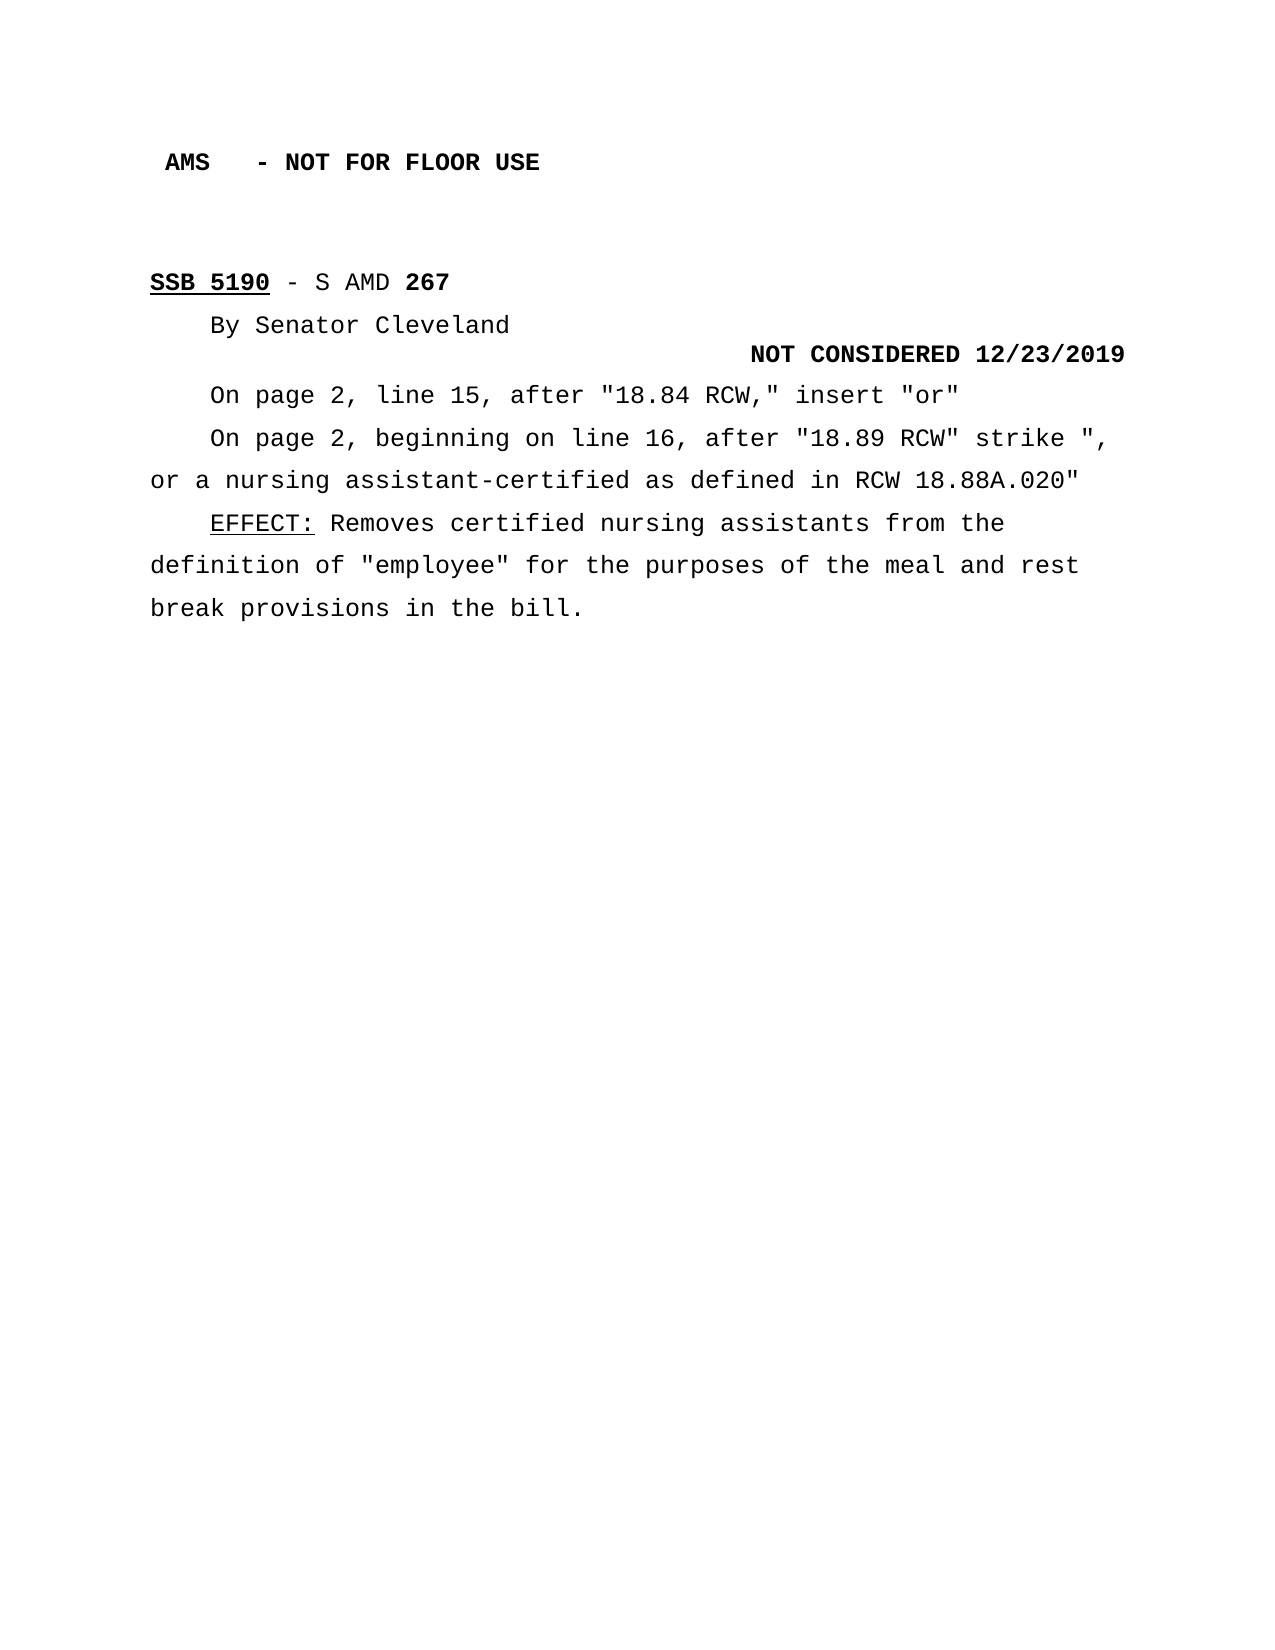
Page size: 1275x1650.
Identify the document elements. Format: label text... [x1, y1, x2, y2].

text SSB 5190 - S AMD 267 [150, 257, 1125, 299]
text On page 2, beginning on line 16, after "18.89 RCW" strike ", or a nursing assistant-certified as defined in RCW 18.88A.020" [150, 412, 1125, 497]
text NOT CONSIDERED 12/23/2019 [150, 342, 1125, 370]
text EFFECT: Removes certified nursing assistants from the definition of "employee" for the purposes of the meal and rest break provisions in the bill. [150, 497, 1125, 625]
text By Senator Cleveland [150, 299, 1125, 342]
text AMS - NOT FOR FLOOR USE [150, 150, 1125, 178]
text On page 2, line 15, after "18.84 RCW," insert "or" [150, 370, 1125, 412]
